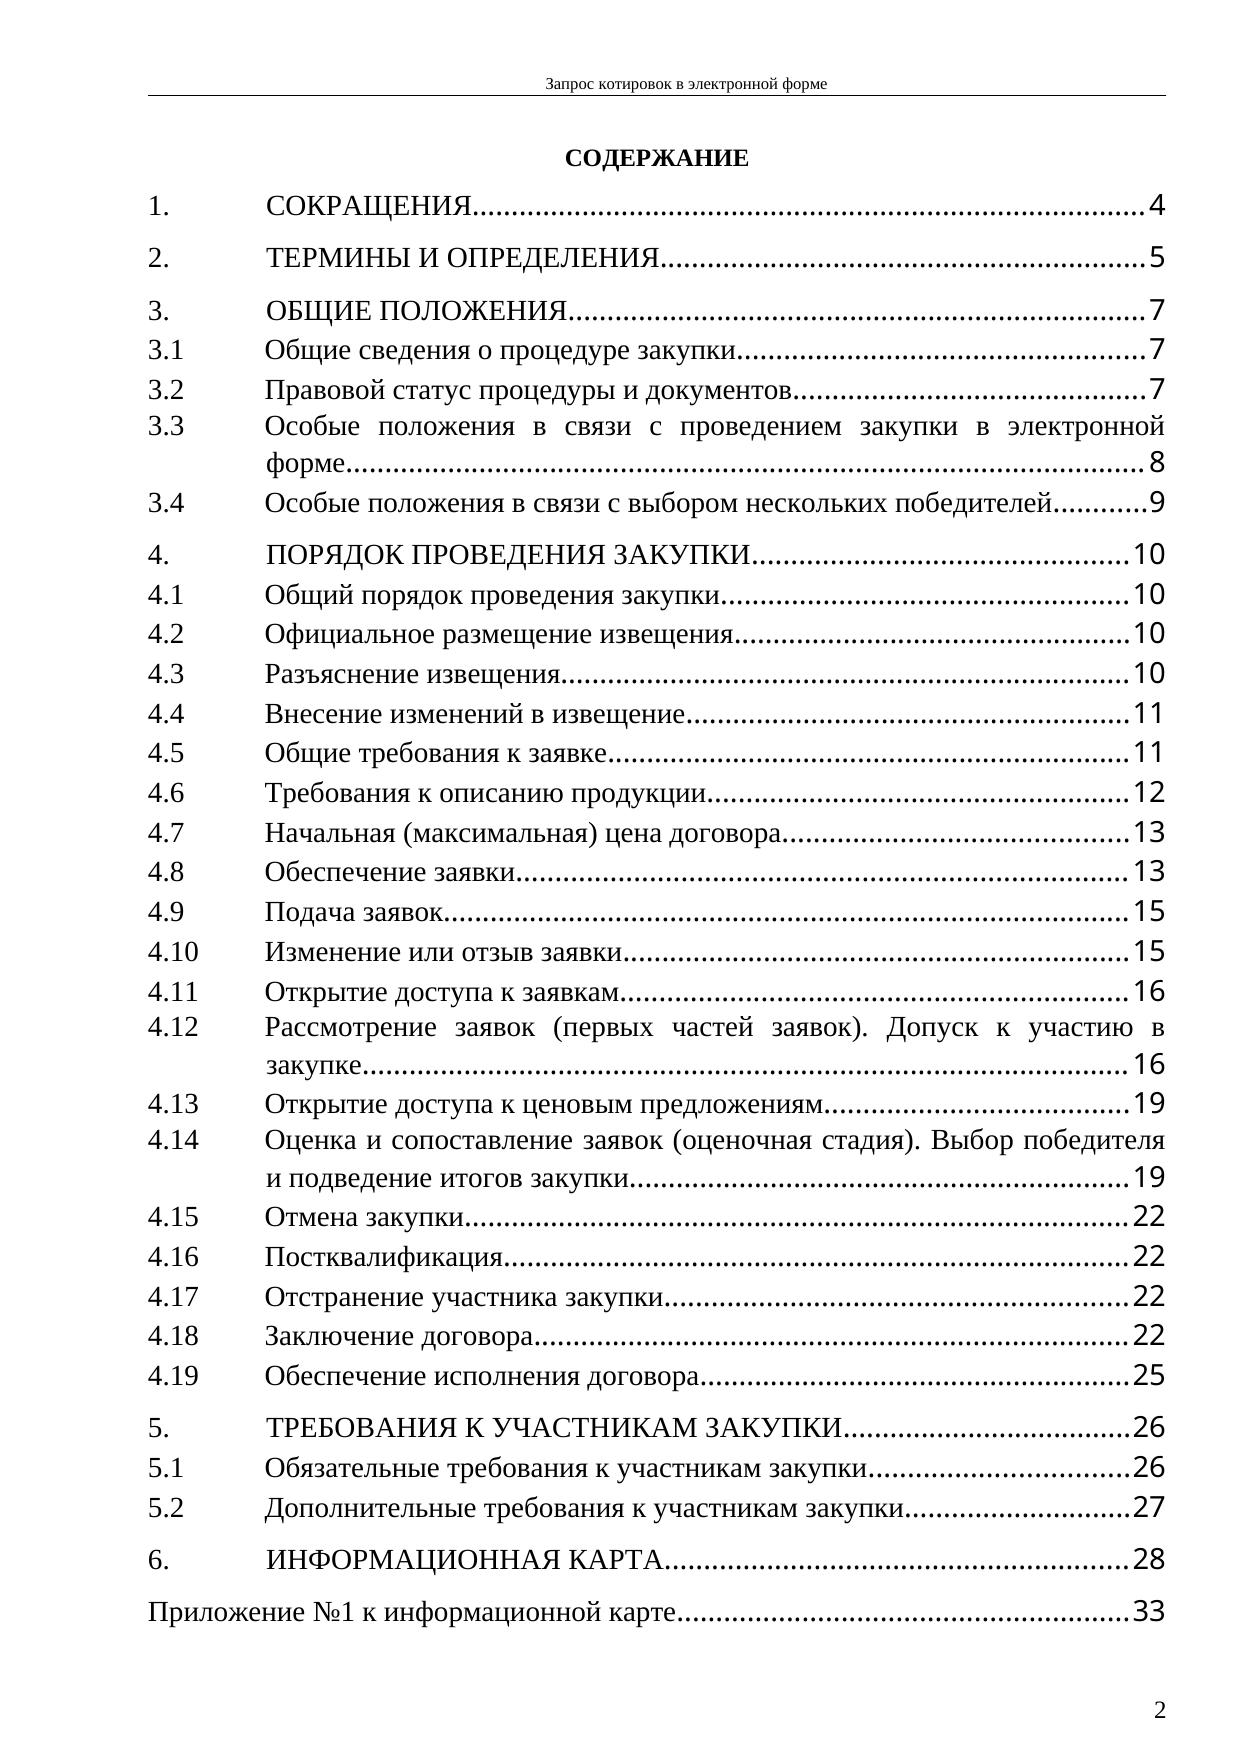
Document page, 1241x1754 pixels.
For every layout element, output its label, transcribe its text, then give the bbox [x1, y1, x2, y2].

text 4.18 Заключение договора 22 [148, 1315, 1166, 1354]
text 4.17 Отстранение участника закупки 22 [148, 1275, 1166, 1315]
text 4.19 Обеспечение исполнения договора 25 [148, 1354, 1166, 1394]
text 4.4 Внесение изменений в извещение 11 [148, 692, 1166, 732]
text 4.15 Отмена закупки 22 [148, 1196, 1166, 1235]
text 4.10 Изменение или отзыв заявки 15 [148, 930, 1166, 970]
text 1. СОКРАЩЕНИЯ 4 [148, 184, 1166, 224]
text 4.2 Официальное размещение извещения 10 [148, 613, 1166, 652]
text 3.4 Особые положения в связи с выбором нескольких победителей 9 [148, 481, 1166, 521]
text 3. ОБЩИЕ ПОЛОЖЕНИЯ 7 [148, 289, 1166, 328]
text 4.5 Общие требования к заявке 11 [148, 732, 1166, 771]
text 4.6 Требования к описанию продукции 12 [148, 771, 1166, 811]
text 4.3 Разъяснение извещения 10 [148, 652, 1166, 692]
text 4.14 Оценка и сопоставление заявок (оценочная стадия). Выбор победителя и подведение итогов закупки 19 [148, 1122, 1166, 1196]
text СОДЕРЖАНИЕ [148, 143, 1166, 172]
text 4.16 Постквалификация 22 [148, 1235, 1166, 1275]
text 4.7 Начальная (максимальная) цена договора 13 [148, 811, 1166, 851]
text 5.2 Дополнительные требования к участникам закупки 27 [148, 1486, 1166, 1526]
text 5. ТРЕБОВАНИЯ К УЧАСТНИКАМ ЗАКУПКИ 26 [148, 1407, 1166, 1446]
text 3.1 Общие сведения о процедуре закупки 7 [148, 328, 1166, 368]
text 4.13 Открытие доступа к ценовым предложениям 19 [148, 1083, 1166, 1122]
text 6. ИНФОРМАЦИОННАЯ КАРТА 28 [148, 1538, 1166, 1578]
text 5.1 Обязательные требования к участникам закупки 26 [148, 1446, 1166, 1486]
text Приложение №1 к информационной карте 33 [148, 1590, 1166, 1630]
text 4.8 Обеспечение заявки 13 [148, 851, 1166, 890]
text 4.1 Общий порядок проведения закупки 10 [148, 573, 1166, 613]
text 3.3 Особые положения в связи с проведением закупки в электронной форме 8 [148, 408, 1166, 481]
text 4.11 Открытие доступа к заявкам 16 [148, 970, 1166, 1009]
text 4.9 Подача заявок 15 [148, 890, 1166, 930]
text 4.12 Рассмотрение заявок (первых частей заявок). Допуск к участию в закупке 16 [148, 1009, 1166, 1083]
text 4. ПОРЯДОК ПРОВЕДЕНИЯ ЗАКУПКИ 10 [148, 533, 1166, 573]
text 2. ТЕРМИНЫ И ОПРЕДЕЛЕНИЯ 5 [148, 237, 1166, 276]
text 3.2 Правовой статус процедуры и документов 7 [148, 368, 1166, 408]
